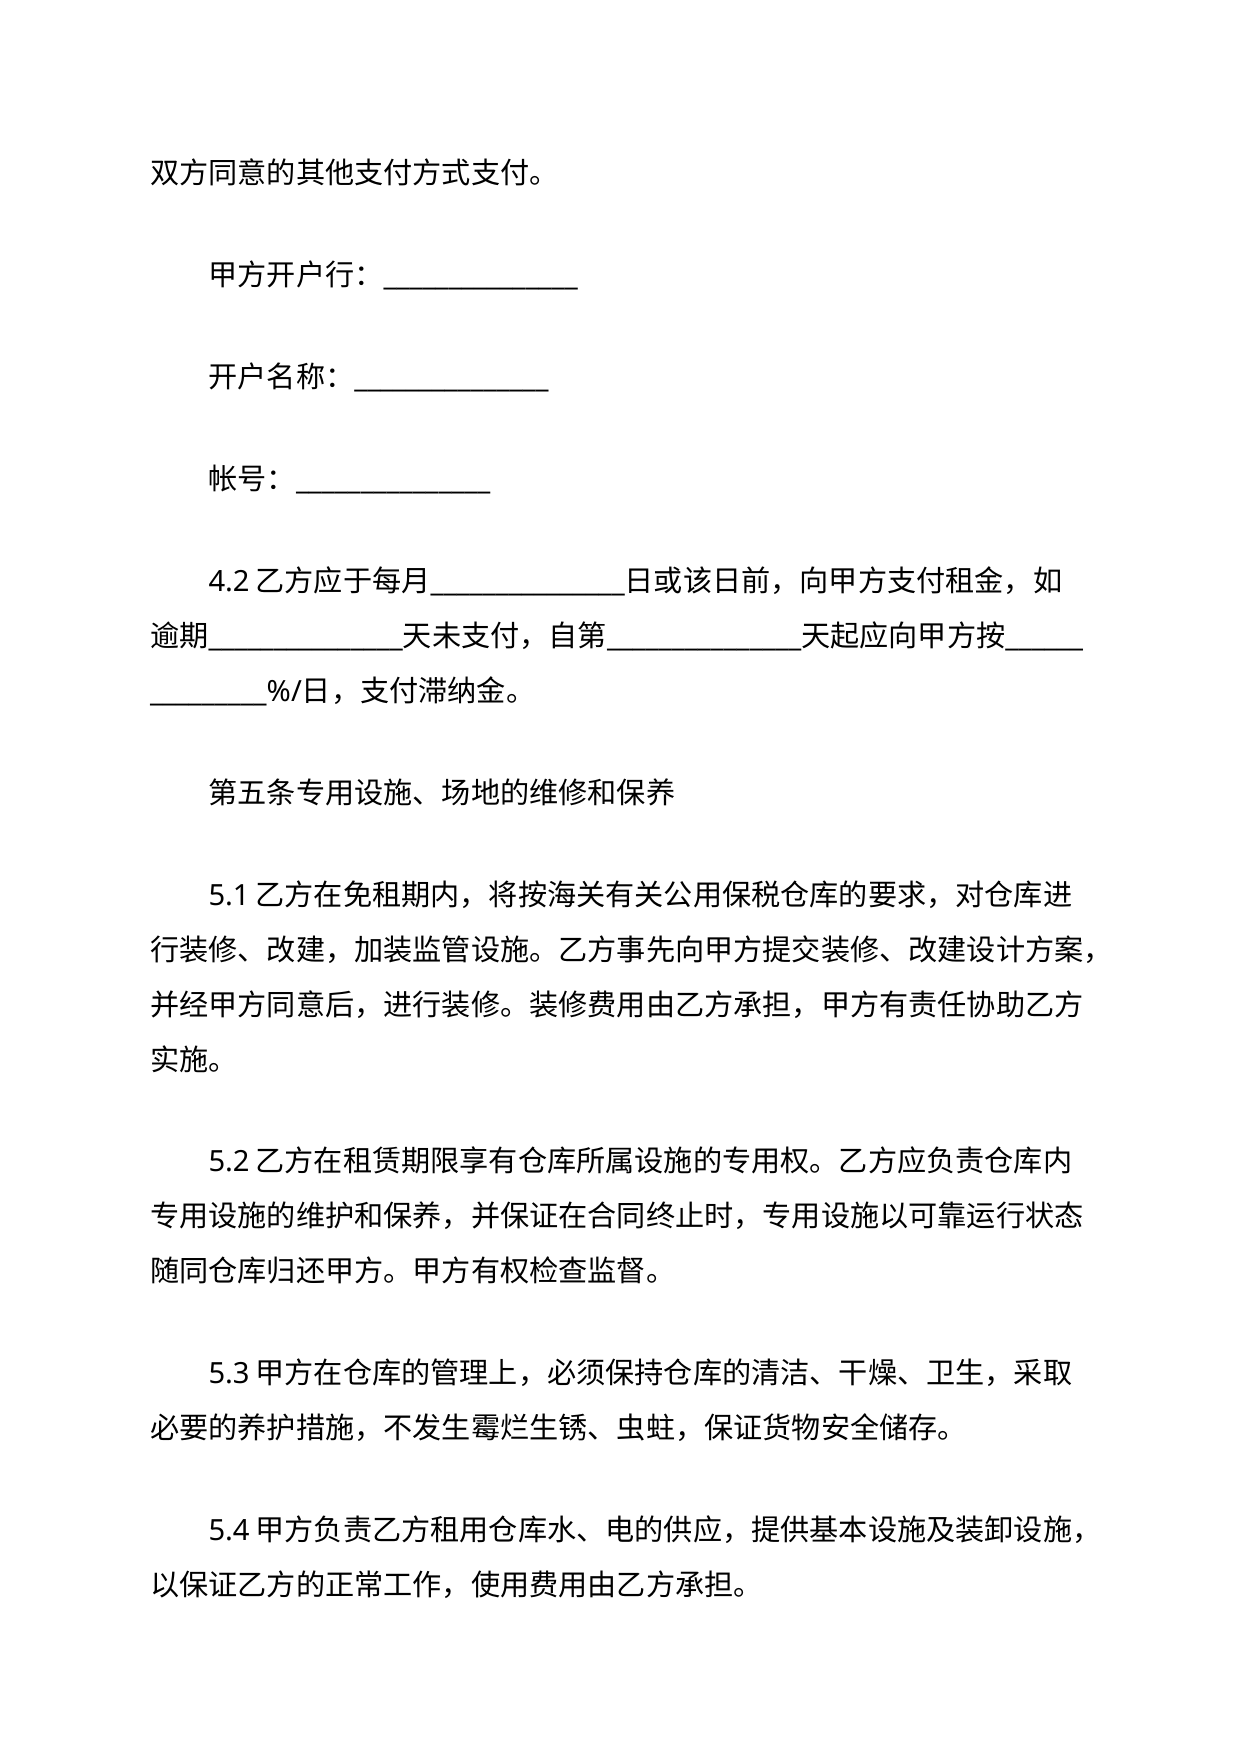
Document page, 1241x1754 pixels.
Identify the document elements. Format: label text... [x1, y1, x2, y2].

text 4.2乙方应于每月_______________日或该日前，向甲方支付租金，如逾期_______________天未支付，自第_______________天起应向甲方按_______________%/日，支付滞纳金。 [150, 558, 1090, 710]
text 开户名称：_______________ [150, 354, 1090, 396]
text 帐号：_______________ [150, 456, 1090, 498]
text 5.3甲方在仓库的管理上，必须保持仓库的清洁、干燥、卫生，采取必要的养护措施，不发生霉烂生锈、虫蛀，保证货物安全储存。 [150, 1350, 1090, 1447]
text 甲方开户行：_______________ [150, 252, 1090, 294]
text 5.1乙方在免租期内，将按海关有关公用保税仓库的要求，对仓库进行装修、改建，加装监管设施。乙方事先向甲方提交装修、改建设计方案，并经甲方同意后，进行装修。装修费用由乙方承担，甲方有责任协助乙方实施。 [150, 871, 1090, 1078]
text 5.4甲方负责乙方租用仓库水、电的供应，提供基本设施及装卸设施，以保证乙方的正常工作，使用费用由乙方承担。 [150, 1506, 1090, 1604]
text 第五条专用设施、场地的维修和保养 [150, 770, 1090, 812]
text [150, 150, 1090, 192]
text 5.2乙方在租赁期限享有仓库所属设施的专用权。乙方应负责仓库内专用设施的维护和保养，并保证在合同终止时，专用设施以可靠运行状态随同仓库归还甲方。甲方有权检查监督。 [150, 1138, 1090, 1290]
